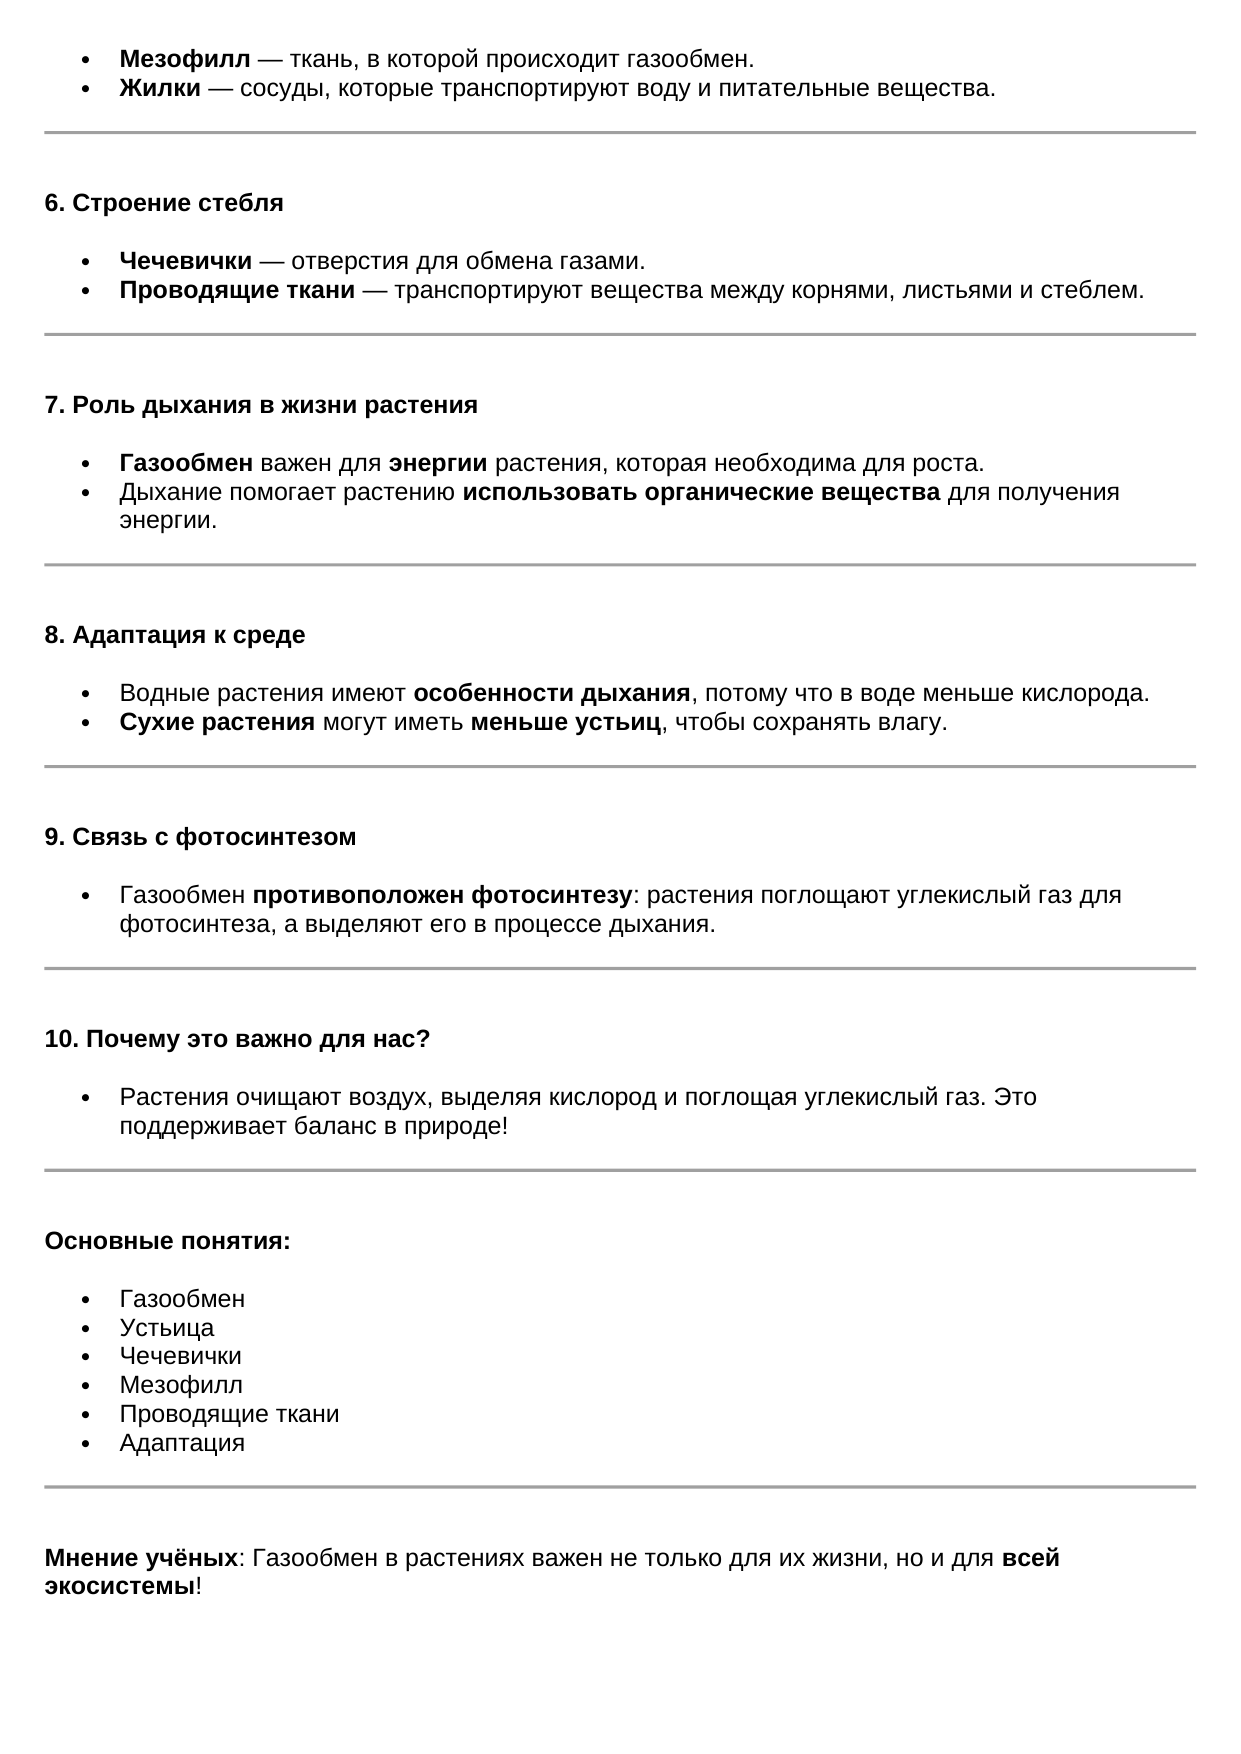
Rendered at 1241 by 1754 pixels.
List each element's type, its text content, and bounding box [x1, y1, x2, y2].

text 10. Почему это важно для нас? [44, 1024, 1196, 1053]
list Газообмен важен для энергии растения, которая необходима для роста. [82, 448, 1196, 477]
text Мнение учёных: Газообмен в растениях важен не только для их жизни, но и для всей экосистемы! [44, 1543, 1196, 1600]
list Мезофилл [82, 1370, 1196, 1399]
text 6. Строение стебля [44, 188, 1196, 217]
list Сухие растения могут иметь меньше устьиц, чтобы сохранять влагу. [82, 707, 1196, 736]
text 8. Адаптация к среде [44, 621, 1196, 649]
list Проводящие ткани [82, 1399, 1196, 1427]
list Водные растения имеют особенности дыхания, потому что в воде меньше кислорода. [82, 678, 1196, 707]
text 9. Связь с фотосинтезом [44, 822, 1196, 851]
list Чечевички [82, 1341, 1196, 1370]
list Газообмен [82, 1284, 1196, 1312]
list Жилки — сосуды, которые транспортируют воду и питательные вещества. [82, 73, 1196, 102]
list Газообмен противоположен фотосинтезу: растения поглощают углекислый газ для фотосинтеза, а выделяют его в процессе дыхания. [82, 880, 1196, 938]
list Проводящие ткани — транспортируют вещества между корнями, листьями и стеблем. [82, 275, 1196, 304]
list Чечевички — отверстия для обмена газами. [82, 246, 1196, 275]
list Мезофилл — ткань, в которой происходит газообмен. [82, 44, 1196, 73]
list Растения очищают воздух, выделяя кислород и поглощая углекислый газ. Это поддерживает баланс в природе! [82, 1082, 1196, 1139]
text 7. Роль дыхания в жизни растения [44, 390, 1196, 419]
list Дыхание помогает растению использовать органические вещества для получения энергии. [82, 477, 1196, 534]
list Адаптация [82, 1427, 1196, 1456]
text Основные понятия: [44, 1226, 1196, 1254]
list Устьица [82, 1312, 1196, 1341]
